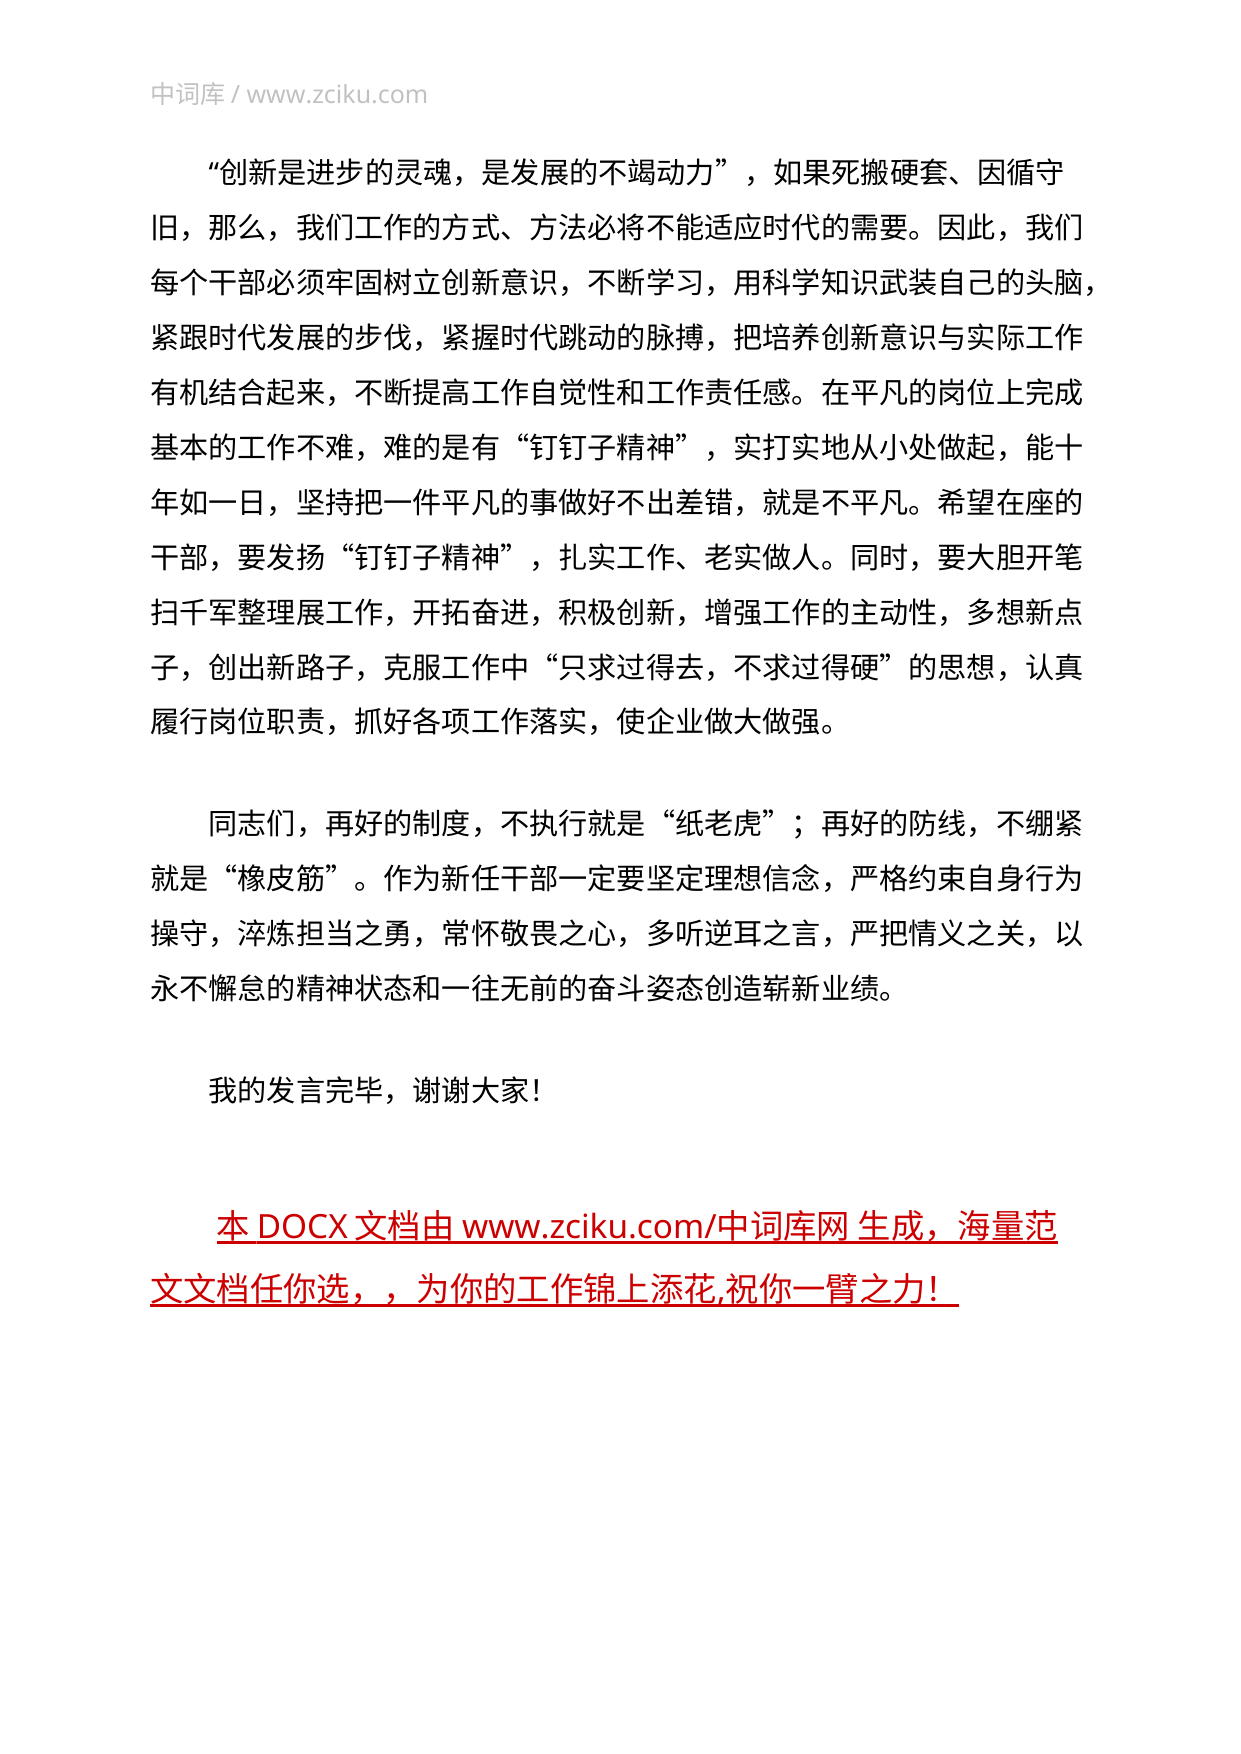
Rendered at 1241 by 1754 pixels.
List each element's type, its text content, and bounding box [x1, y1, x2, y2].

text “创新是进步的灵魂，是发展的不竭动力”，如果死搬硬套、因循守旧，那么，我们工作的方式、方法必将不能适应时代的需要。因此，我们每个干部必须牢固树立创新意识，不断学习，用科学知识武装自己的头脑，紧跟时代发展的步伐，紧握时代跳动的脉搏，把培养创新意识与实际工作有机结合起来，不断提高工作自觉性和工作责任感。在平凡的岗位上完成基本的工作不难，难的是有“钉钉子精神”，实打实地从小处做起，能十年如一日，坚持把一件平凡的事做好不出差错，就是不平凡。希望在座的干部，要发扬“钉钉子精神”，扎实工作、老实做人。同时，要大胆开笔扫千军整理展工作，开拓奋进，积极创新，增强工作的主动性，多想新点子，创出新路子，克服工作中“只求过得去，不求过得硬”的思想，认真履行岗位职责，抓好各项工作落实，使企业做大做强。 [150, 150, 1090, 741]
text 本DOCX文档由 www.zciku.com/中词库网 生成，海量范文文档任你选，，为你的工作锦上添花,祝你一臂之力！ [150, 1200, 1090, 1312]
text 同志们，再好的制度，不执行就是“纸老虎”；再好的防线，不绷紧就是“橡皮筋”。作为新任干部一定要坚定理想信念，严格约束自身行为操守，淬炼担当之勇，常怀敬畏之心，多听逆耳之言，严把情义之关，以永不懈怠的精神状态和一往无前的奋斗姿态创造崭新业绩。 [150, 801, 1090, 1008]
text 我的发言完毕，谢谢大家！ [150, 1067, 1090, 1109]
